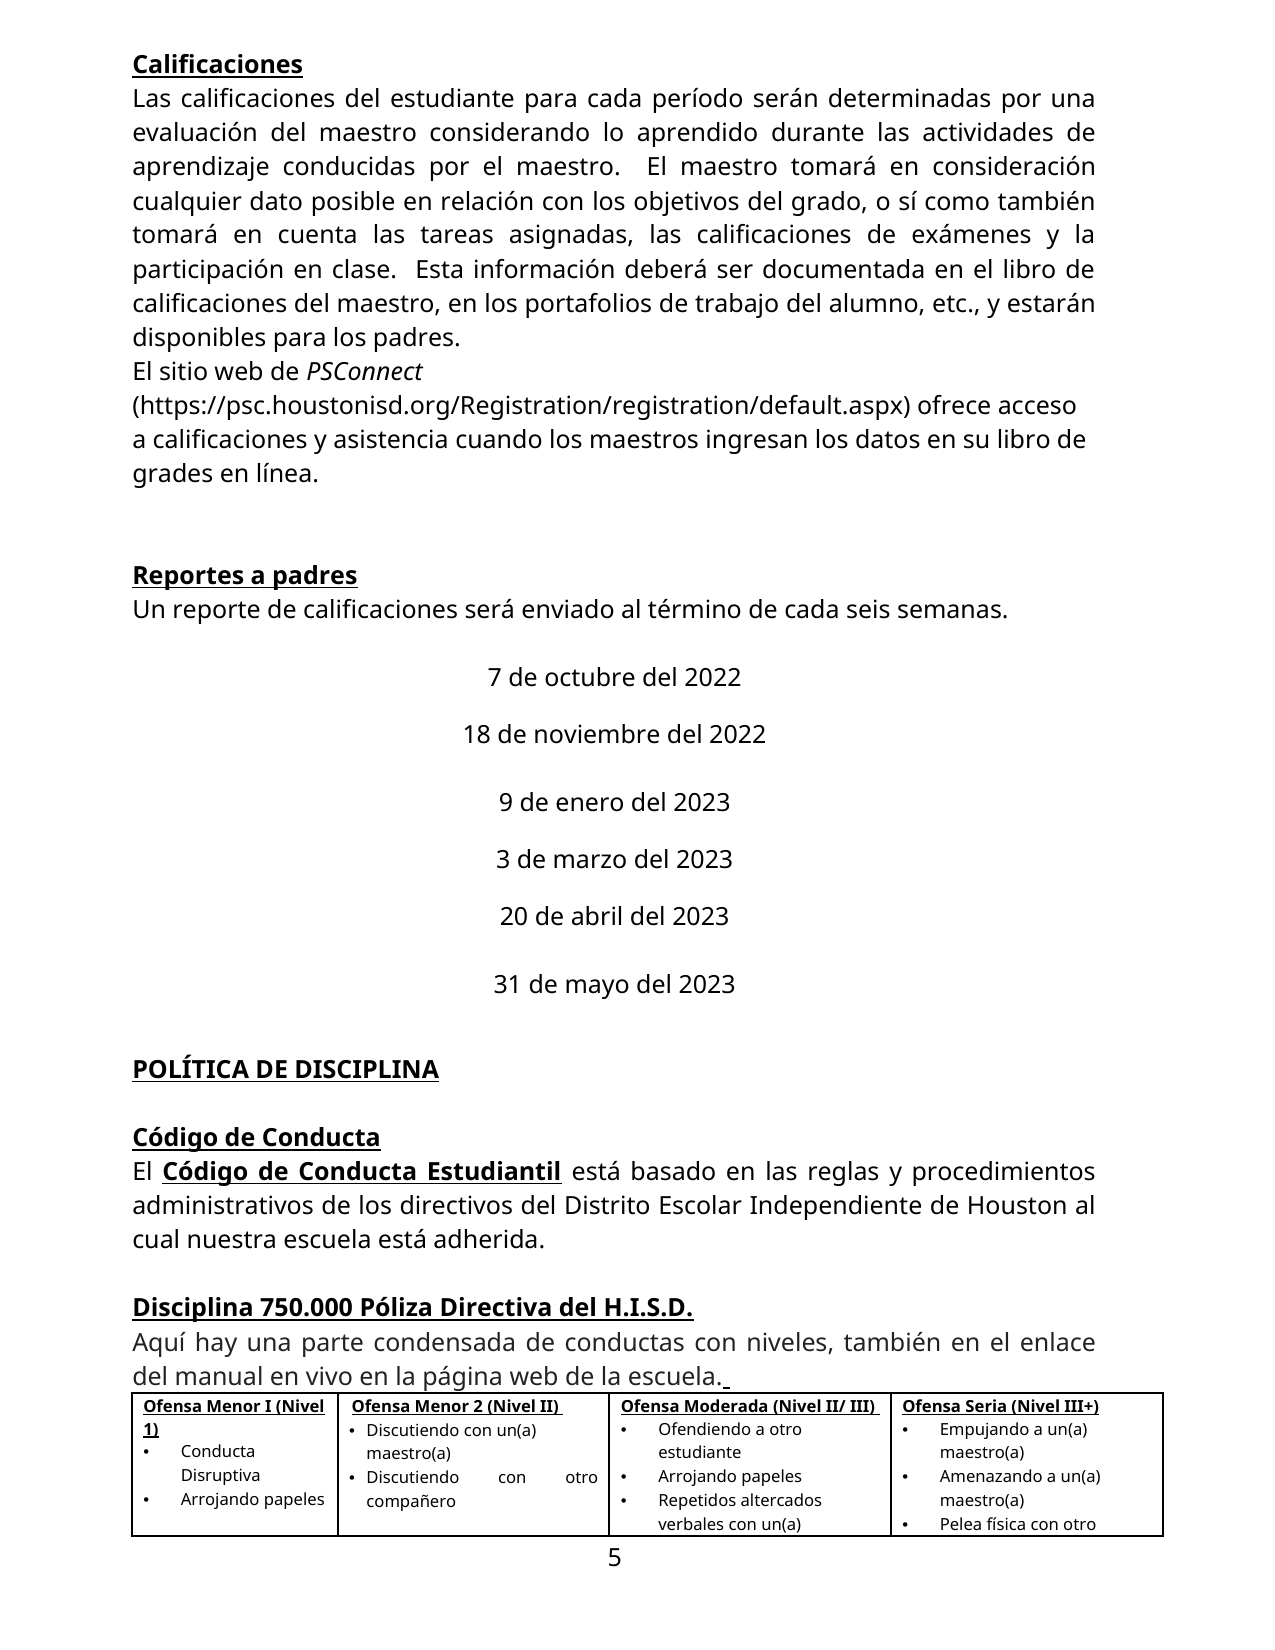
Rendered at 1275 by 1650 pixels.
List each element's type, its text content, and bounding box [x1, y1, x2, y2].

text Las calificaciones del estudiante para cada período serán determinadas por una evaluación del maestro considerando lo aprendido durante las actividades de aprendizaje conducidas por el maestro. El maestro tomará en consideración cualquier dato posible en relación con los objetivos del grado, o sí como también tomará en cuenta las tareas asignadas, las calificaciones de exámenes y la participación en clase. Esta información deberá ser documentada en el libro de calificaciones del maestro, en los portafolios de trabajo del alumno, etc., y estarán disponibles para los padres. [132, 81, 1097, 353]
text El Código de Conducta Estudiantil está basado en las reglas y procedimientos administrativos de los directivos del Distrito Escolar Independiente de Houston al cual nuestra escuela está adherida. [132, 1154, 1097, 1256]
text Aquí hay una parte condensada de conductas con niveles, también en el enlace del manual en vivo en la página web de la escuela. [132, 1324, 1097, 1392]
text Un reporte de calificaciones será enviado al término de cada seis semanas. [132, 592, 1097, 626]
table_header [339, 1394, 608, 1535]
text 18 de noviembre del 2022 [132, 717, 1097, 751]
text Código de Conducta [132, 1120, 1097, 1154]
text 31 de mayo del 2023 [132, 967, 1097, 1001]
text 9 de enero del 2023 [132, 785, 1097, 819]
text 3 de marzo del 2023 [132, 842, 1097, 876]
text 20 de abril del 2023 [132, 898, 1097, 932]
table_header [610, 1394, 890, 1535]
text 7 de octubre del 2022 [132, 660, 1097, 694]
text Disciplina 750.000 Póliza Directiva del H.I.S.D. [132, 1290, 1097, 1324]
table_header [133, 1394, 337, 1535]
text POLÍTICA DE DISCIPLINA [132, 1052, 1097, 1086]
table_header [892, 1394, 1162, 1535]
text El sitio web de PSConnect (https://psc.houstonisd.org/Registration/registration/default.aspx) ofrece acceso a calificaciones y asistencia cuando los maestros ingresan los datos en su libro de grades en línea. [132, 353, 1097, 490]
text Reportes a padres [132, 558, 1097, 592]
text Calificaciones [132, 47, 1097, 81]
